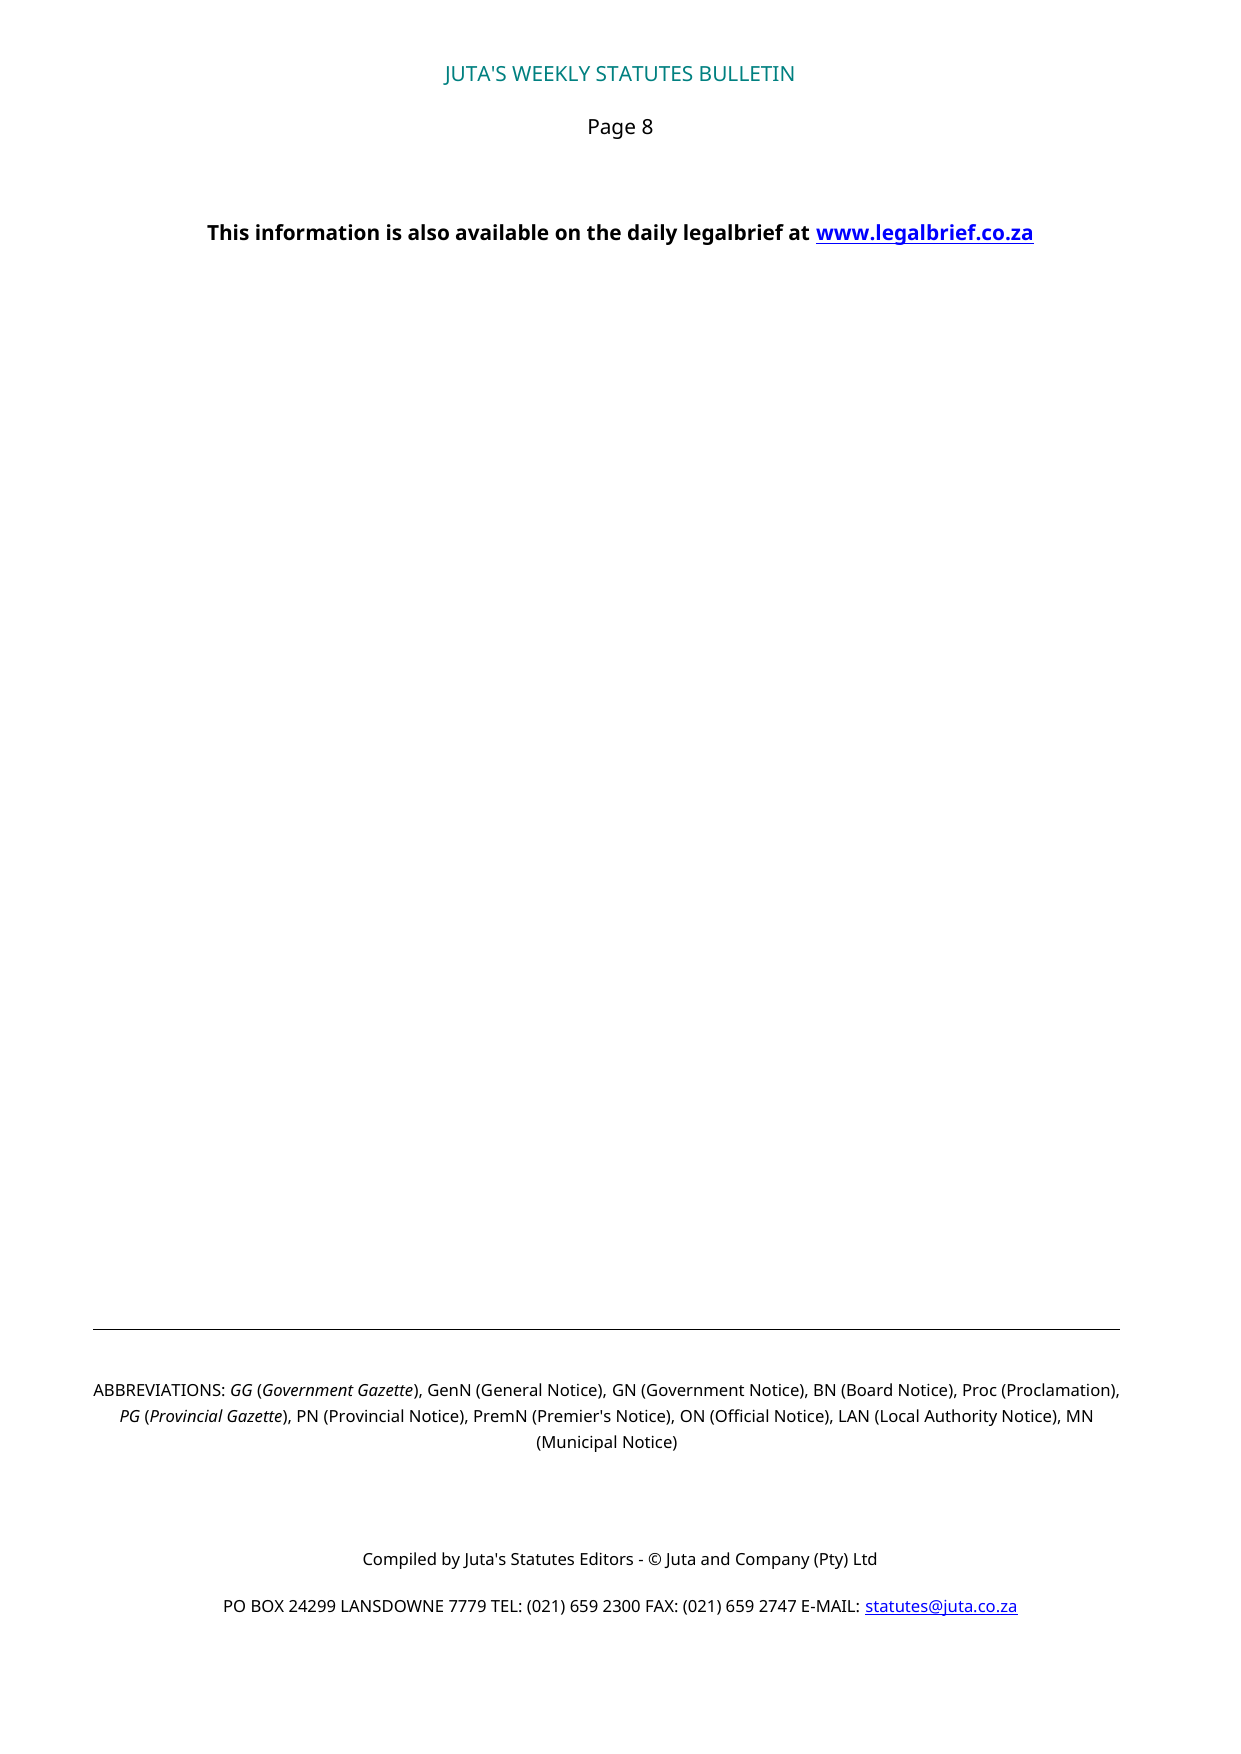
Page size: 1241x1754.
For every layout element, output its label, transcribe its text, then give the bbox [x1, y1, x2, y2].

text This information is also available on the daily legalbrief at www.legalbrief.co.za [112, 218, 1128, 247]
